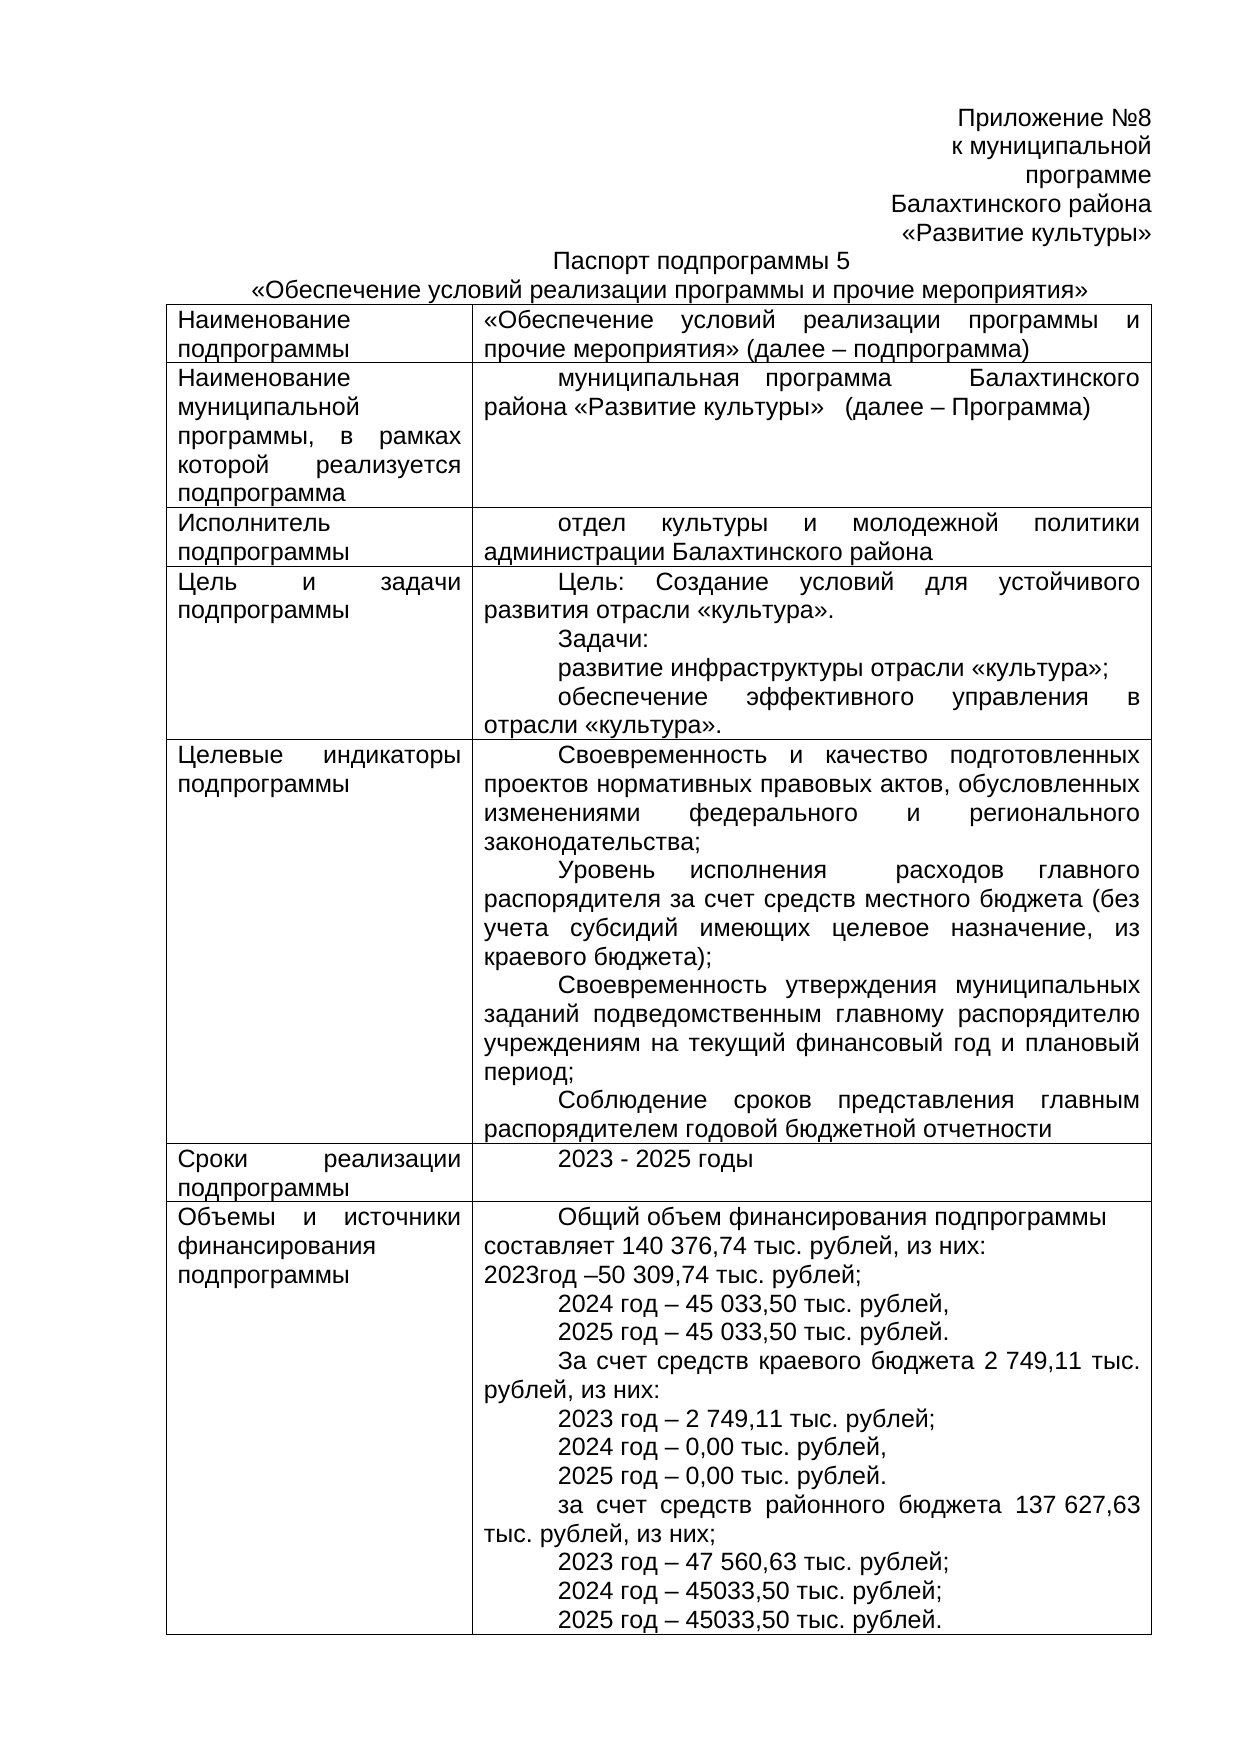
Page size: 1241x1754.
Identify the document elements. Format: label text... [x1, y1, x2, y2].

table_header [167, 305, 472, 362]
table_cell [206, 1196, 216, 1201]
text к муниципальной программе [768, 131, 1152, 189]
text «Развитие культуры» [768, 217, 1152, 246]
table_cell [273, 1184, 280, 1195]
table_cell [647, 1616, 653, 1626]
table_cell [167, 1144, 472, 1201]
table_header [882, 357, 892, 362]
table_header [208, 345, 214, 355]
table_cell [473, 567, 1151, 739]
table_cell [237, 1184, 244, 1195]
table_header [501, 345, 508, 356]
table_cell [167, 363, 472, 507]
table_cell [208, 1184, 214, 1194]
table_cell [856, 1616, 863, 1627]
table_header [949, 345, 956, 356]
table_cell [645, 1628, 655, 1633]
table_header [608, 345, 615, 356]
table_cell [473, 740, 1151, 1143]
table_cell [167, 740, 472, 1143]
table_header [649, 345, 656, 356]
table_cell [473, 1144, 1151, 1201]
text Балахтинского района [768, 189, 1152, 217]
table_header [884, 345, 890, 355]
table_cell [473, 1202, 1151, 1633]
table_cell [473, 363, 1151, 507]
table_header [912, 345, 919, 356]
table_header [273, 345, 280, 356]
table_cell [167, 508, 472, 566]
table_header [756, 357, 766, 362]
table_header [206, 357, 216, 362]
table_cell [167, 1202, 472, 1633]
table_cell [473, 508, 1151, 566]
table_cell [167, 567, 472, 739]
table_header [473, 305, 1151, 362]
text «Обеспечение условий реализации программы и прочие мероприятия» [177, 275, 1152, 304]
text Приложение №8 [177, 102, 1152, 131]
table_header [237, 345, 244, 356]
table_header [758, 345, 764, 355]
text Паспорт подпрограммы 5 [177, 246, 1152, 275]
